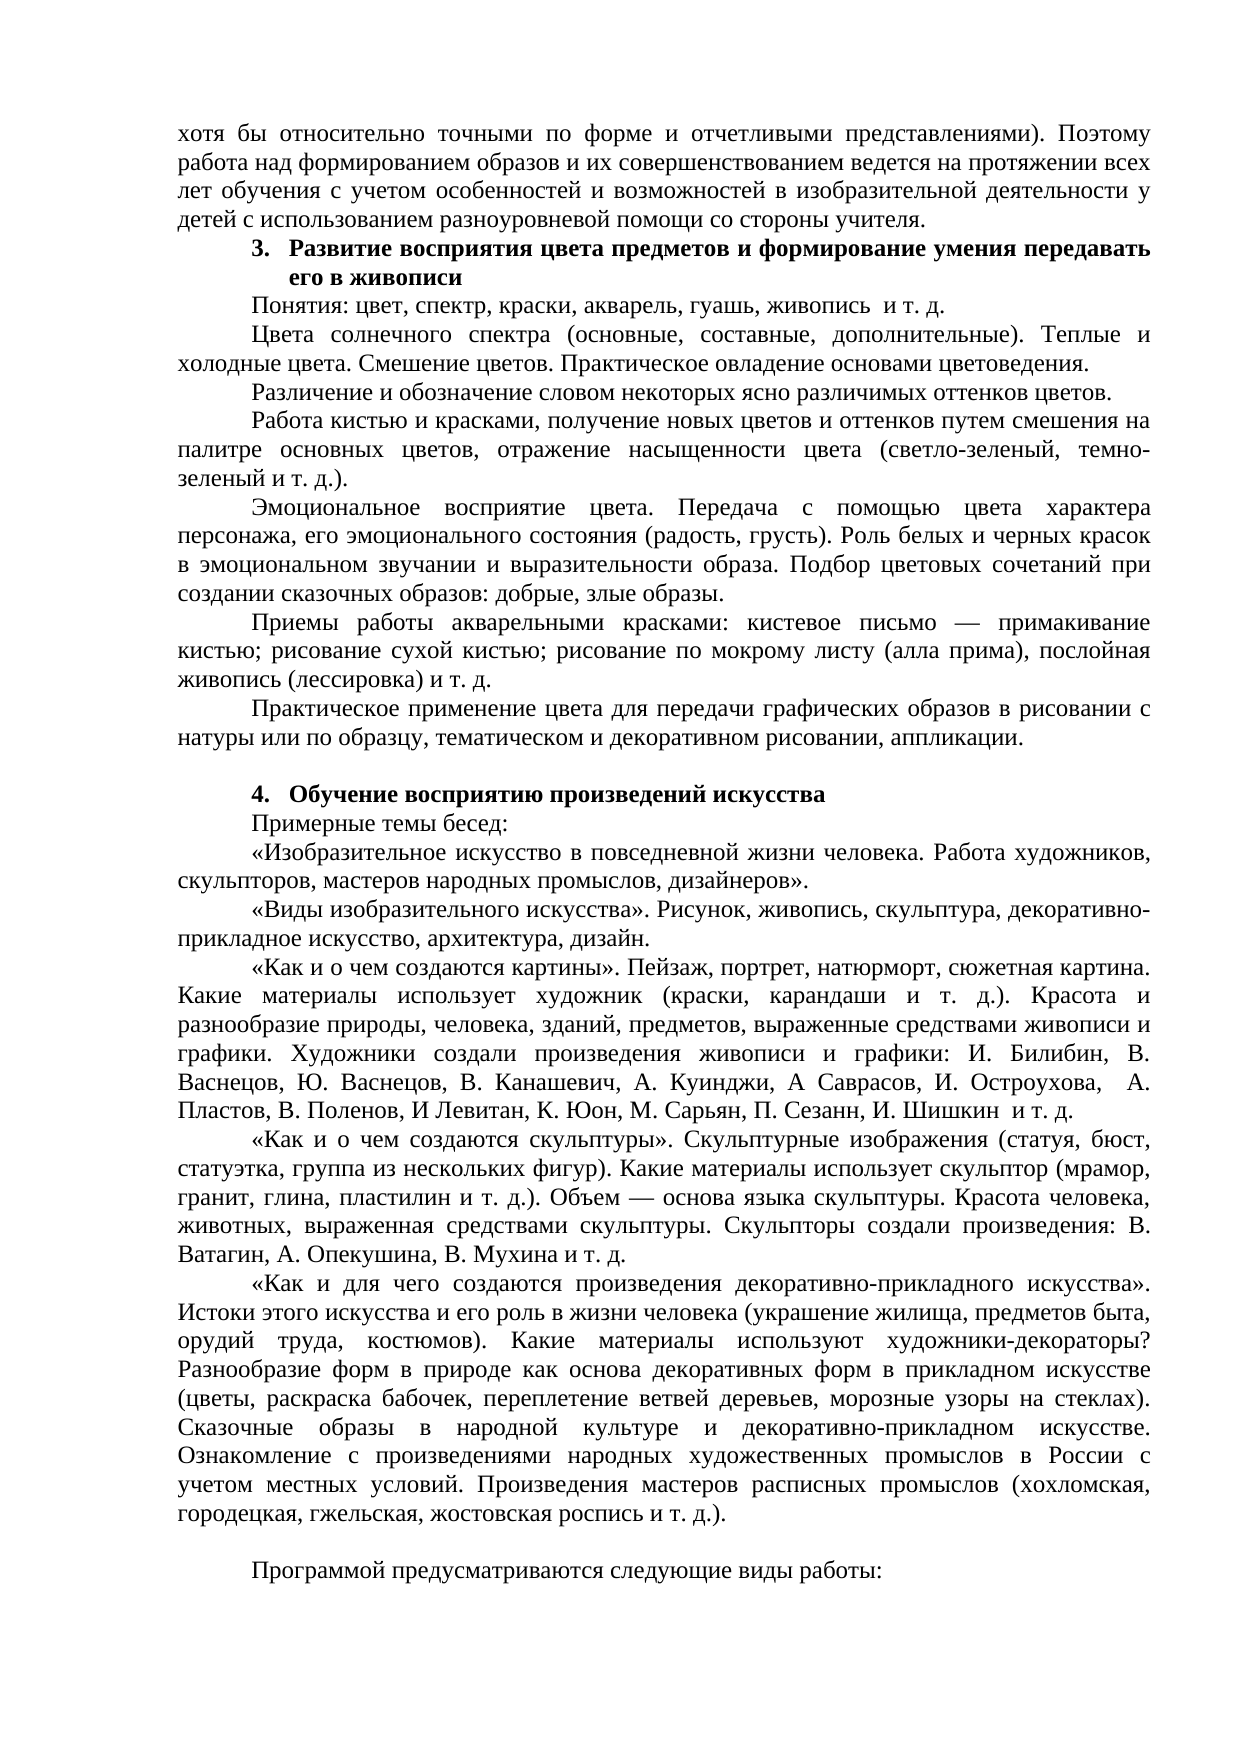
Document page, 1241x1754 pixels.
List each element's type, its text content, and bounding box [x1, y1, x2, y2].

text Эмоциональное восприятие цвета. Передача с помощью цвета характера персонажа, его эмоционального состояния (радость, грусть). Роль белых и черных красок в эмоциональном звучании и выразительности образа. Подбор цветовых сочетаний при создании сказочных образов: добрые, злые образы. [177, 492, 1152, 607]
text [177, 118, 1152, 233]
text Практическое применение цвета для передачи графических образов в рисовании с натуры или по образцу, тематическом и декоративном рисовании, аппликации. [177, 693, 1152, 751]
text Примерные темы бесед: [177, 808, 1152, 837]
list Развитие восприятия цвета предметов и формирование умения передавать его в живописи [251, 233, 1152, 291]
text «Как и о чем создаются скульптуры». Скульптурные изображения (статуя, бюст, статуэтка, группа из нескольких фигур). Какие материалы использует скульптор (мрамор, гранит, глина, пластилин и т. д.). Объем — основа языка скульптуры. Красота человека, животных, выраженная средствами скульптуры. Скульпторы создали произведения: В. Ватагин, А. Опекушина, В. Мухина и т. д. [177, 1124, 1152, 1268]
text Приемы работы акварельными красками: кистевое письмо ― примакивание кистью; рисование сухой кистью; рисование по мокрому листу (алла прима), послойная живопись (лессировка) и т. д. [177, 607, 1152, 693]
text Цвета солнечного спектра (основные, составные, дополнительные). Теплые и холодные цвета. Смешение цветов. Практическое овладение основами цветоведения. [177, 319, 1152, 377]
text Программой предусматриваются следующие виды работы: [177, 1556, 1152, 1584]
text Различение и обозначение словом некоторых ясно различимых оттенков цветов. [177, 377, 1152, 406]
text «Как и о чем создаются картины». Пейзаж, портрет, натюрморт, сюжетная картина. Какие материалы использует художник (краски, карандаши и т. д.). Красота и разнообразие природы, человека, зданий, предметов, выраженные средствами живописи и графики. Художники создали произведения живописи и графики: И. Билибин, В. Васнецов, Ю. Васнецов, В. Канашевич, А. Куинджи, А Саврасов, И. Остроухова, А. Пластов, В. Поленов, И Левитан, К. Юон, М. Сарьян, П. Сезанн, И. Шишкин и т. д. [177, 952, 1152, 1124]
text «Как и для чего создаются произведения декоративно-прикладного искусства». Истоки этого искусства и его роль в жизни человека (украшение жилища, предметов быта, орудий труда, костюмов). Какие материалы используют художники-декораторы? Разнообразие форм в природе как основа декоративных форм в прикладном искусстве (цветы, раскраска бабочек, переплетение ветвей деревьев, морозные узоры на стеклах). Сказочные образы в народной культуре и декоративно-прикладном искусстве. Ознакомление с произведениями народных художественных промыслов в России с учетом местных условий. Произведения мастеров расписных промыслов (хохломская, городецкая, гжельская, жостовская роспись и т. д.). [177, 1268, 1152, 1527]
text «Изобразительное искусство в повседневной жизни человека. Работа художников, скульпторов, мастеров народных промыслов, дизайнеров». [177, 837, 1152, 894]
text Понятия: цвет, спектр, краски, акварель, гуашь, живопись и т. д. [177, 291, 1152, 319]
text «Виды изобразительного искусства». Рисунок, живопись, скульптура, декоративно-прикладное искусство, архитектура, дизайн. [177, 894, 1152, 952]
text Работа кистью и красками, получение новых цветов и оттенков путем смешения на палитре основных цветов, отражение насыщенности цвета (светло-зеленый, темно-зеленый и т. д.). [177, 406, 1152, 492]
list Обучение восприятию произведений искусства [251, 779, 1152, 808]
